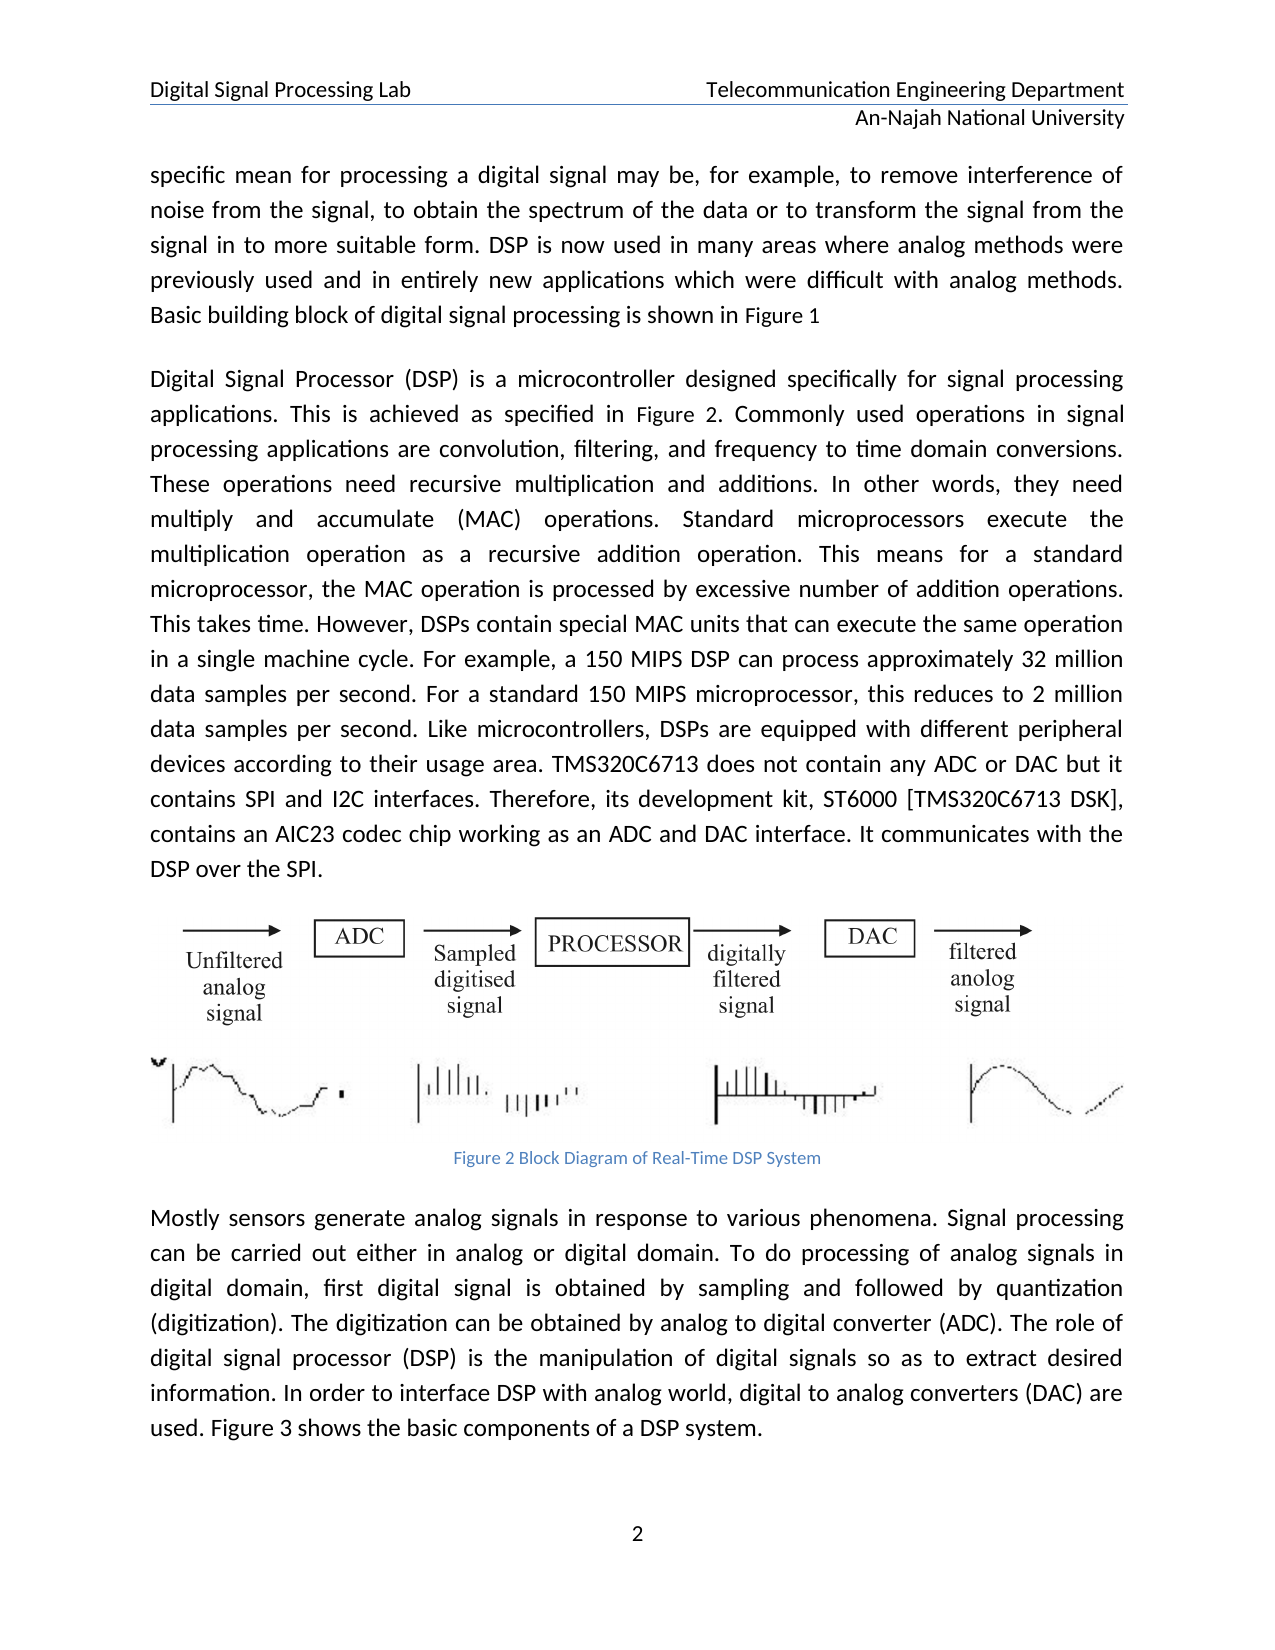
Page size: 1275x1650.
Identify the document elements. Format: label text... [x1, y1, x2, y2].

text Figure 2 Block Diagram of Real-Time DSP System [150, 1146, 1125, 1169]
table_header [139, 918, 1136, 1146]
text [150, 159, 1125, 329]
